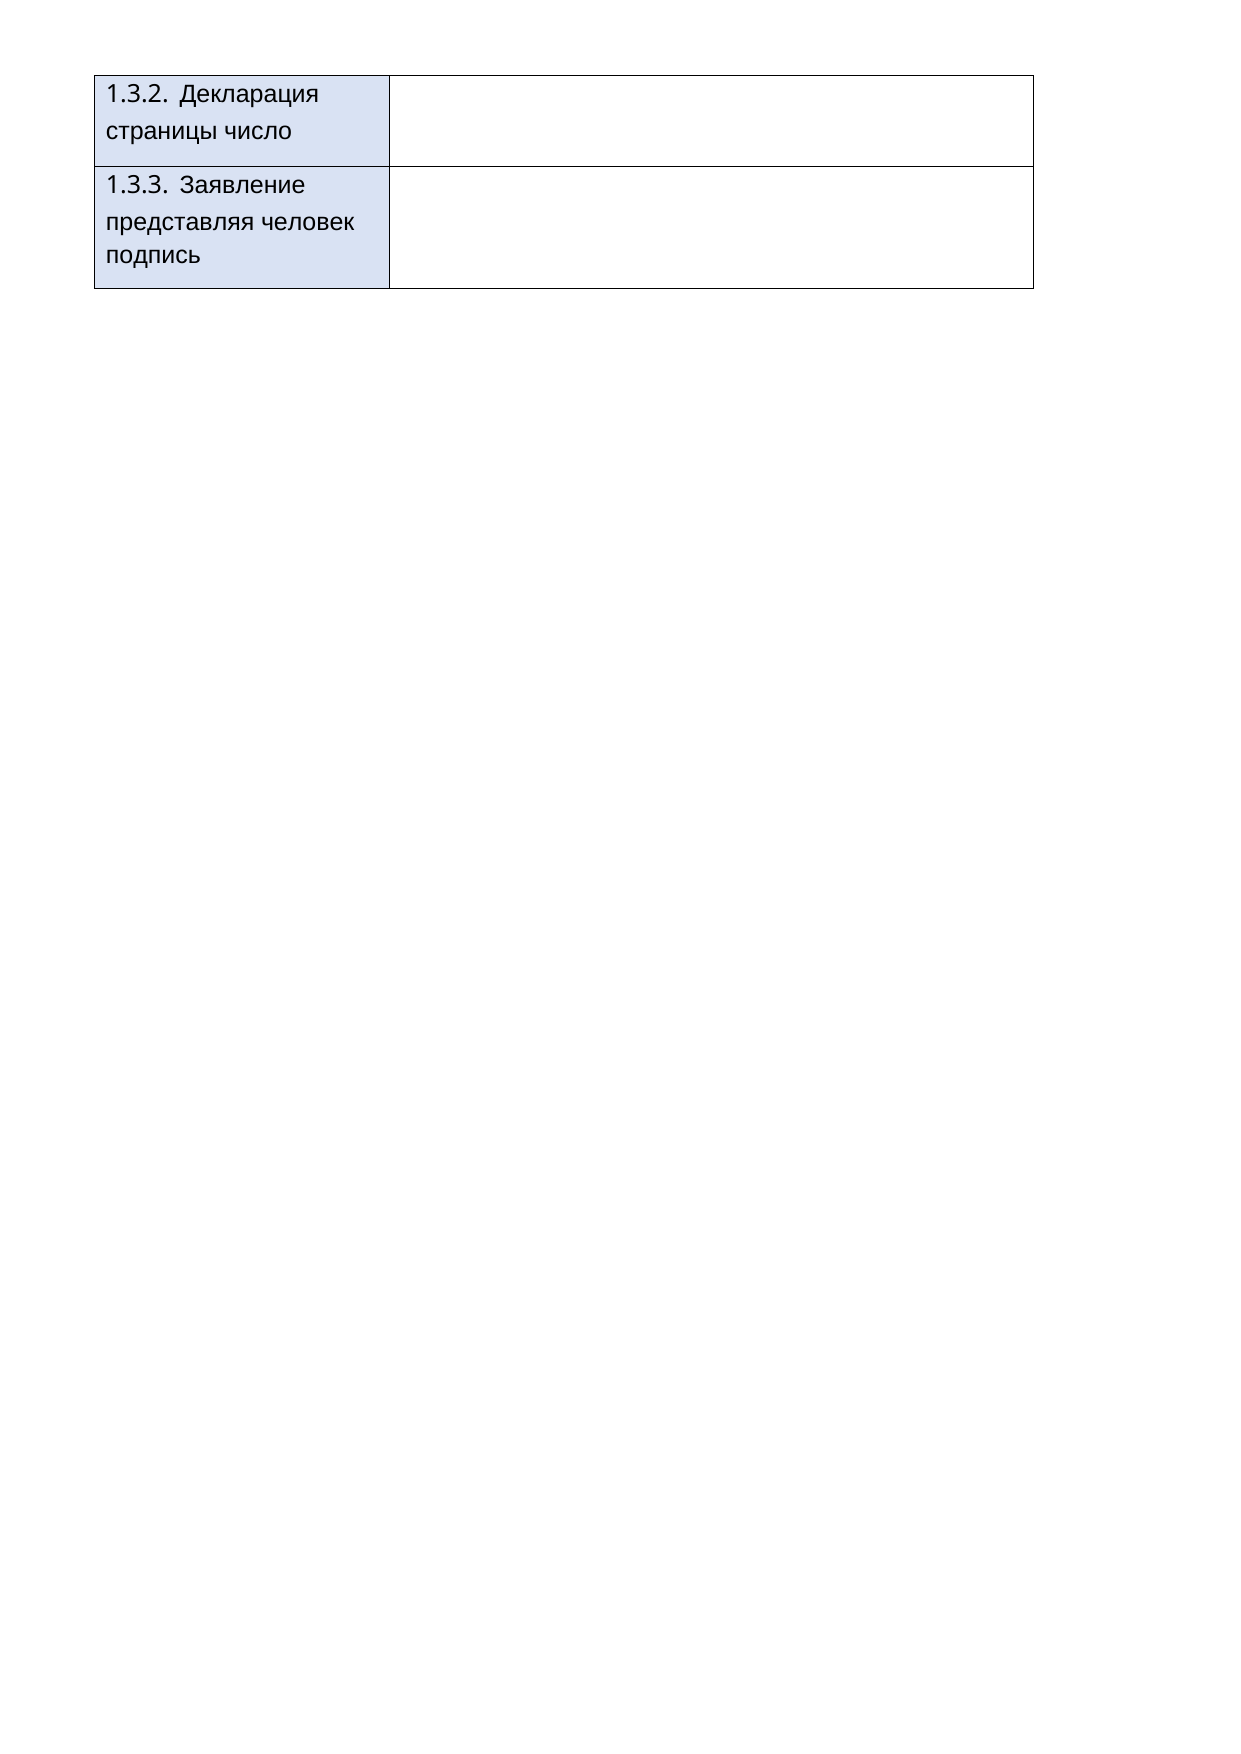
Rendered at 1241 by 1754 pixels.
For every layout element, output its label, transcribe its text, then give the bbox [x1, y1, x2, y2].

table_cell [390, 167, 1033, 288]
table_cell [390, 76, 1033, 166]
table_cell Заявление представляя человек подпись [95, 167, 389, 288]
table_cell Декларация страницы число [95, 76, 389, 166]
